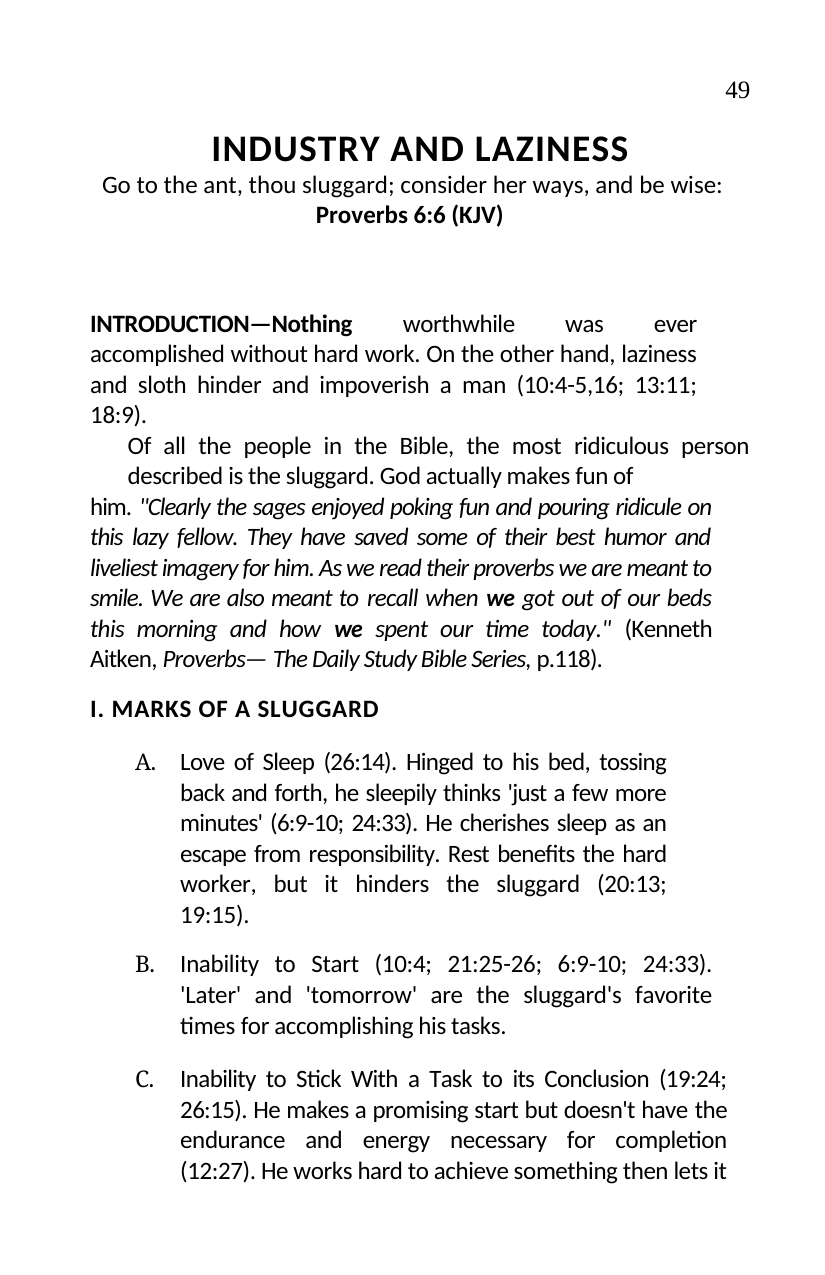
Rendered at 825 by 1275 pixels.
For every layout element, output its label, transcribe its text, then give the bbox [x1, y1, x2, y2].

text him. "Clearly the sages enjoyed poking fun and pouring ridicule on this lazy fellow. They have saved some of their best humor and liveliest imagery for him. As we read their proverbs we are meant to smile. We are also meant to recall when we got out of our beds this morning and how we spent our time today." (Kenneth Aitken, Proverbs— The Daily Study Bible Series, p.118). [90, 491, 712, 674]
text INDUSTRY AND LAZINESS [90, 132, 750, 169]
text Go to the ant, thou sluggard; consider her ways, and be wise: Proverbs 6:6 (KJV) [75, 169, 750, 259]
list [135, 1063, 727, 1186]
text Of all the people in the Bible, the most ridiculous person described is the sluggard. God actually makes fun of [127, 430, 750, 491]
list Love of Sleep (26:14). Hinged to his bed, tossing back and forth, he sleepily thinks 'just a few more minutes' (6:9-10; 24:33). He cherishes sleep as an escape from responsibility. Rest benefits the hard worker, but it hinders the sluggard (20:13; 19:15). [135, 745, 667, 929]
list Inability to Start (10:4; 21:25-26; 6:9-10; 24:33). 'Later' and 'tomorrow' are the sluggard's favorite times for accomplishing his tasks. [135, 948, 712, 1040]
text I. MARKS OF A SLUGGARD [90, 696, 750, 723]
text INTRODUCTION—Nothing worthwhile was ever accomplished without hard work. On the other hand, laziness and sloth hinder and impoverish a man (10:4-5,16; 13:11; 18:9). [90, 308, 697, 430]
